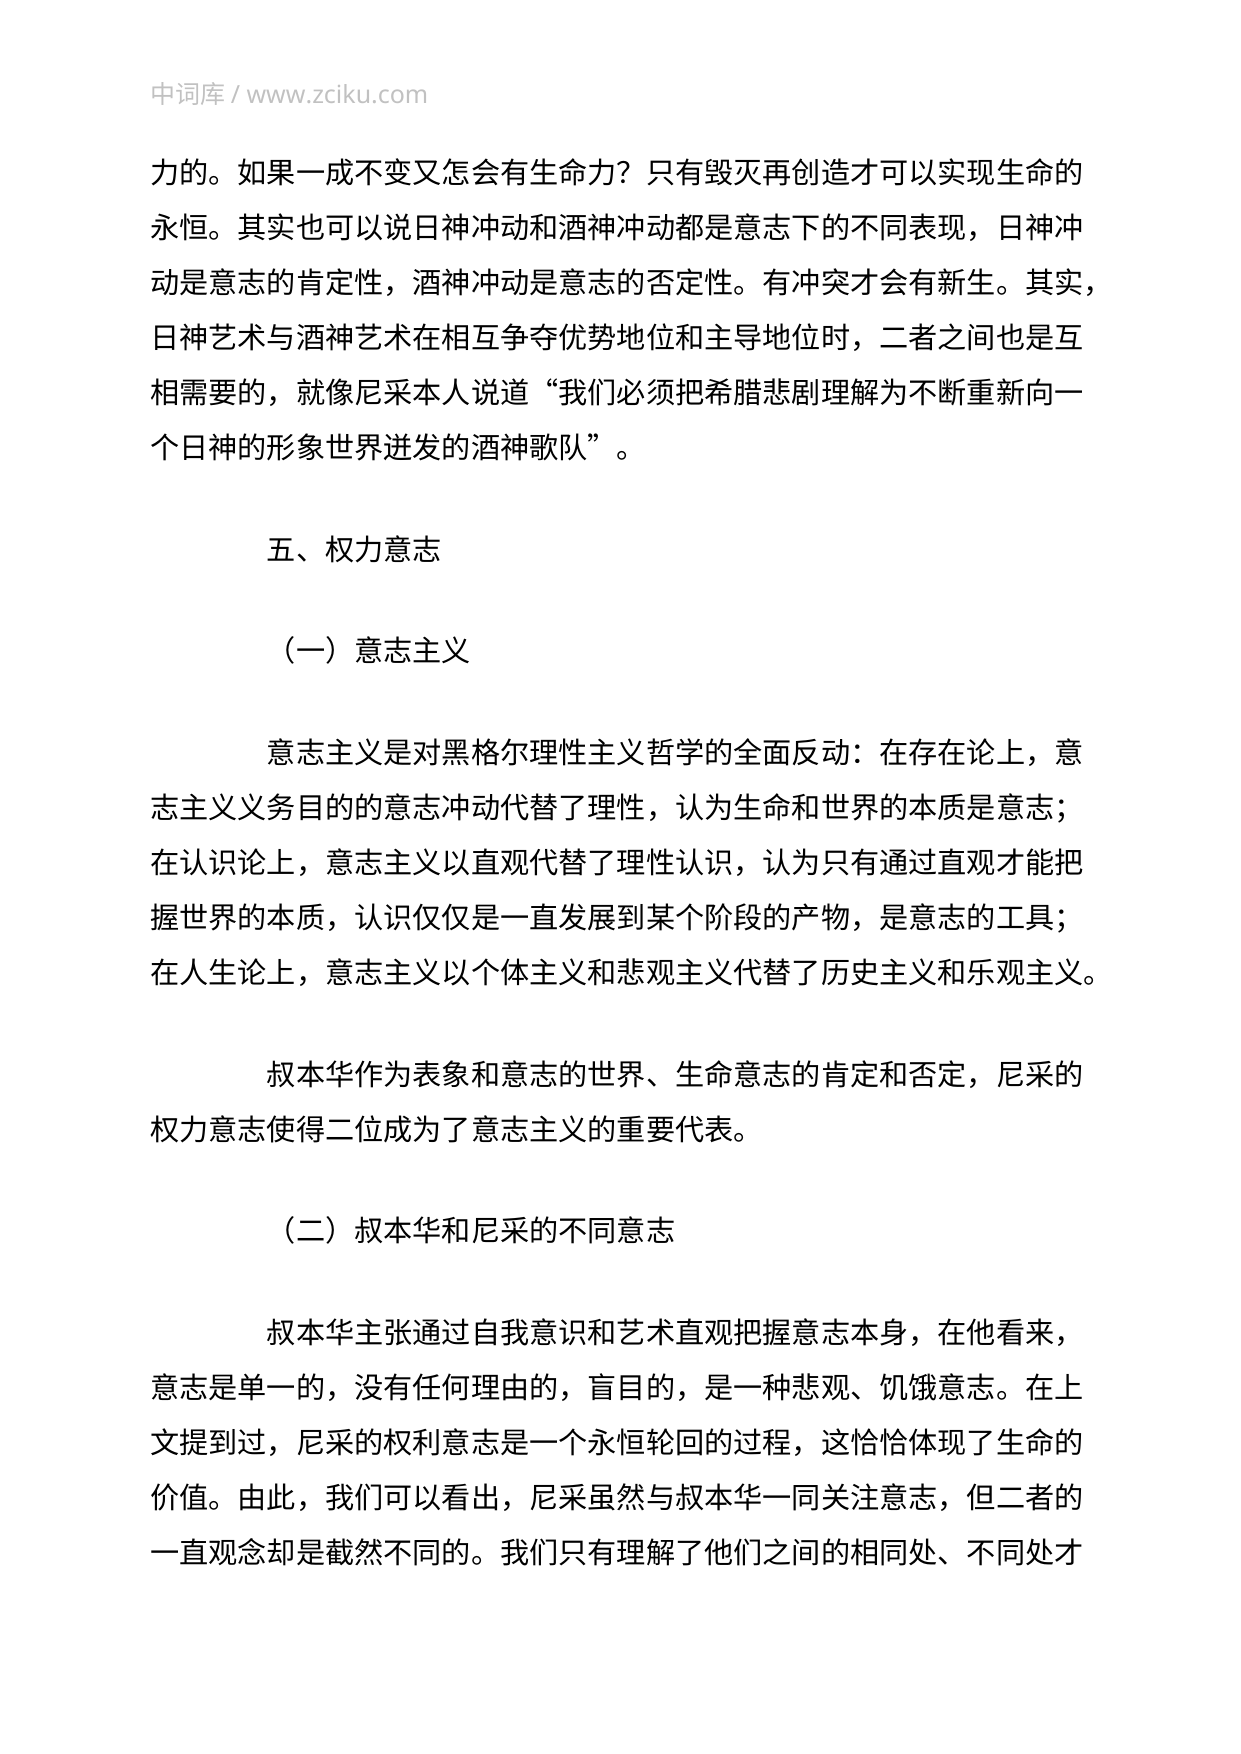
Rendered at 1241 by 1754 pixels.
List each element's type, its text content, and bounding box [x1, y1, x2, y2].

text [150, 150, 1090, 467]
text （二）叔本华和尼采的不同意志 [150, 1208, 1090, 1250]
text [150, 1309, 1090, 1571]
text 意志主义是对黑格尔理性主义哲学的全面反动：在存在论上，意志主义义务目的的意志冲动代替了理性，认为生命和世界的本质是意志；在认识论上，意志主义以直观代替了理性认识，认为只有通过直观才能把握世界的本质，认识仅仅是一直发展到某个阶段的产物，是意志的工具；在人生论上，意志主义以个体主义和悲观主义代替了历史主义和乐观主义。 [150, 730, 1090, 992]
text （一）意志主义 [150, 628, 1090, 670]
text 五、权力意志 [150, 526, 1090, 568]
text 叔本华作为表象和意志的世界、生命意志的肯定和否定，尼采的权力意志使得二位成为了意志主义的重要代表。 [150, 1051, 1090, 1148]
